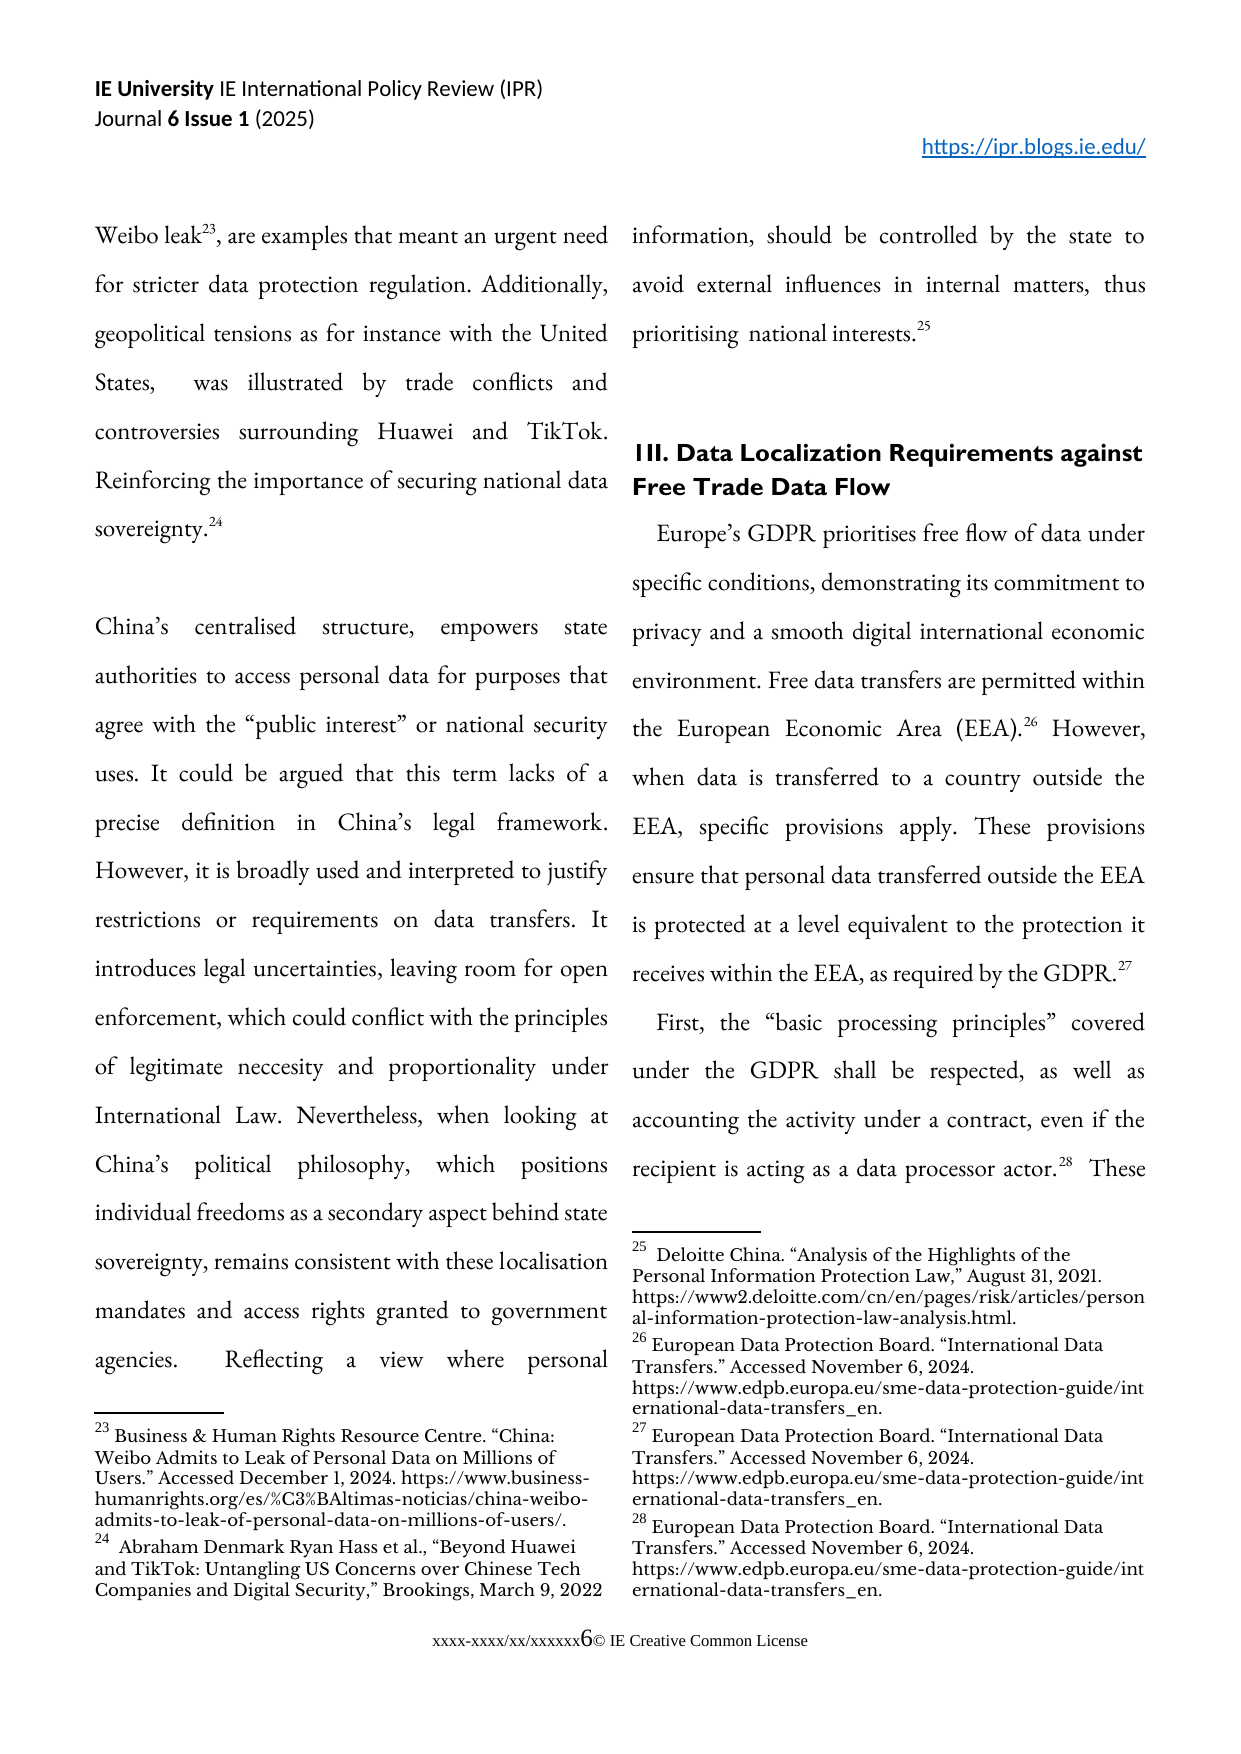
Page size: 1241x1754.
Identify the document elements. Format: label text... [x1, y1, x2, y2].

text Europe’s GDPR prioritises free flow of data under specific conditions, demonstrating its commitment to privacy and a smooth digital international economic environment. Free data transfers are permitted within the European Economic Area (EEA). However, when data is transferred to a country outside the EEA, specific provisions apply. These provisions ensure that personal data transferred outside the EEA is protected at a level equivalent to the protection it receives within the EEA, as required by the GDPR. [632, 516, 1146, 988]
text China’s centralised structure, empowers state authorities to access personal data for purposes that agree with the “public interest” or national security uses. It could be argued that this term lacks of a precise definition in China’s legal framework. However, it is broadly used and interpreted to justify restrictions or requirements on data transfers. It introduces legal uncertainties, leaving room for open enforcement, which could conflict with the principles of legitimate neccesity and proportionality under International Law. Nevertheless, when looking at China’s political philosophy, which positions individual freedoms as a secondary aspect behind state sovereignty, remains consistent with these localisation mandates and access rights granted to government agencies. Reflecting a view where personal information, should be controlled by the state to avoid external influences in internal matters, thus prioritising national interests. [94, 561, 608, 1375]
text First, the “basic processing principles” covered under the GDPR shall be respected, as well as accounting the activity under a contract, even if the recipient is acting as a data processor actor. These transfers will take place under the basis of an adequate level of protection where areas like rule of law, respect for human rights, fundamental freedoms, the existence of independent data protection authorities and/or international commitments are assessed. Once a country is addressed as ‘adequate’ data transfers can take place to organisations or corporations outside this non-EEA country. Hence, ‘adequate’ non-EEA countries remain comparable to those in the EEA. However, there is the possibility for adequacy decisions to cover a limited area instead of the country as a whole, or even limited to a specific sector. Until today’s date, the adequacy decisions adopted by the EC are; Andorra, Argentina, Canada (for commercial organisations), Faroe Island, Guernsey, Israel, Isle of Man, Japan, Jersey, New Zealand, Republic of Korea, Switzerland, UK, US (for commercial organisations participating in the EU-US Data Privacy Regulation Framework), and Uruguay. [632, 1005, 1146, 1184]
text China’s centralised structure, empowers state authorities to access personal data for purposes that agree with the “public interest” or national security uses. It could be argued that this term lacks of a precise definition in China’s legal framework. However, it is broadly used and interpreted to justify restrictions or requirements on data transfers. It introduces legal uncertainties, leaving room for open enforcement, which could conflict with the principles of legitimate neccesity and proportionality under International Law. Nevertheless, when looking at China’s political philosophy, which positions individual freedoms as a secondary aspect behind state sovereignty, remains consistent with these localisation mandates and access rights granted to government agencies. Reflecting a view where personal information, should be controlled by the state to avoid external influences in internal matters, thus prioritising national interests. [632, 218, 1146, 349]
text 1II. Data Localization Requirements against Free Trade Data Flow [632, 435, 1146, 504]
text Subsequently, the development of mass surveillance programs, like the Social Credit System and facial recognition, showcased China’s use of data-driven governance while raising significant concerns over privacy violations. Notorious data breaches like the 2016 Alibaba Taobao breach and the 2020 Weibo leak, are examples that meant an urgent need for stricter data protection regulation. Additionally, geopolitical tensions as for instance with the United States, was illustrated by trade conflicts and controversies surrounding Huawei and TikTok. Reinforcing the importance of securing national data sovereignty. [94, 218, 608, 544]
